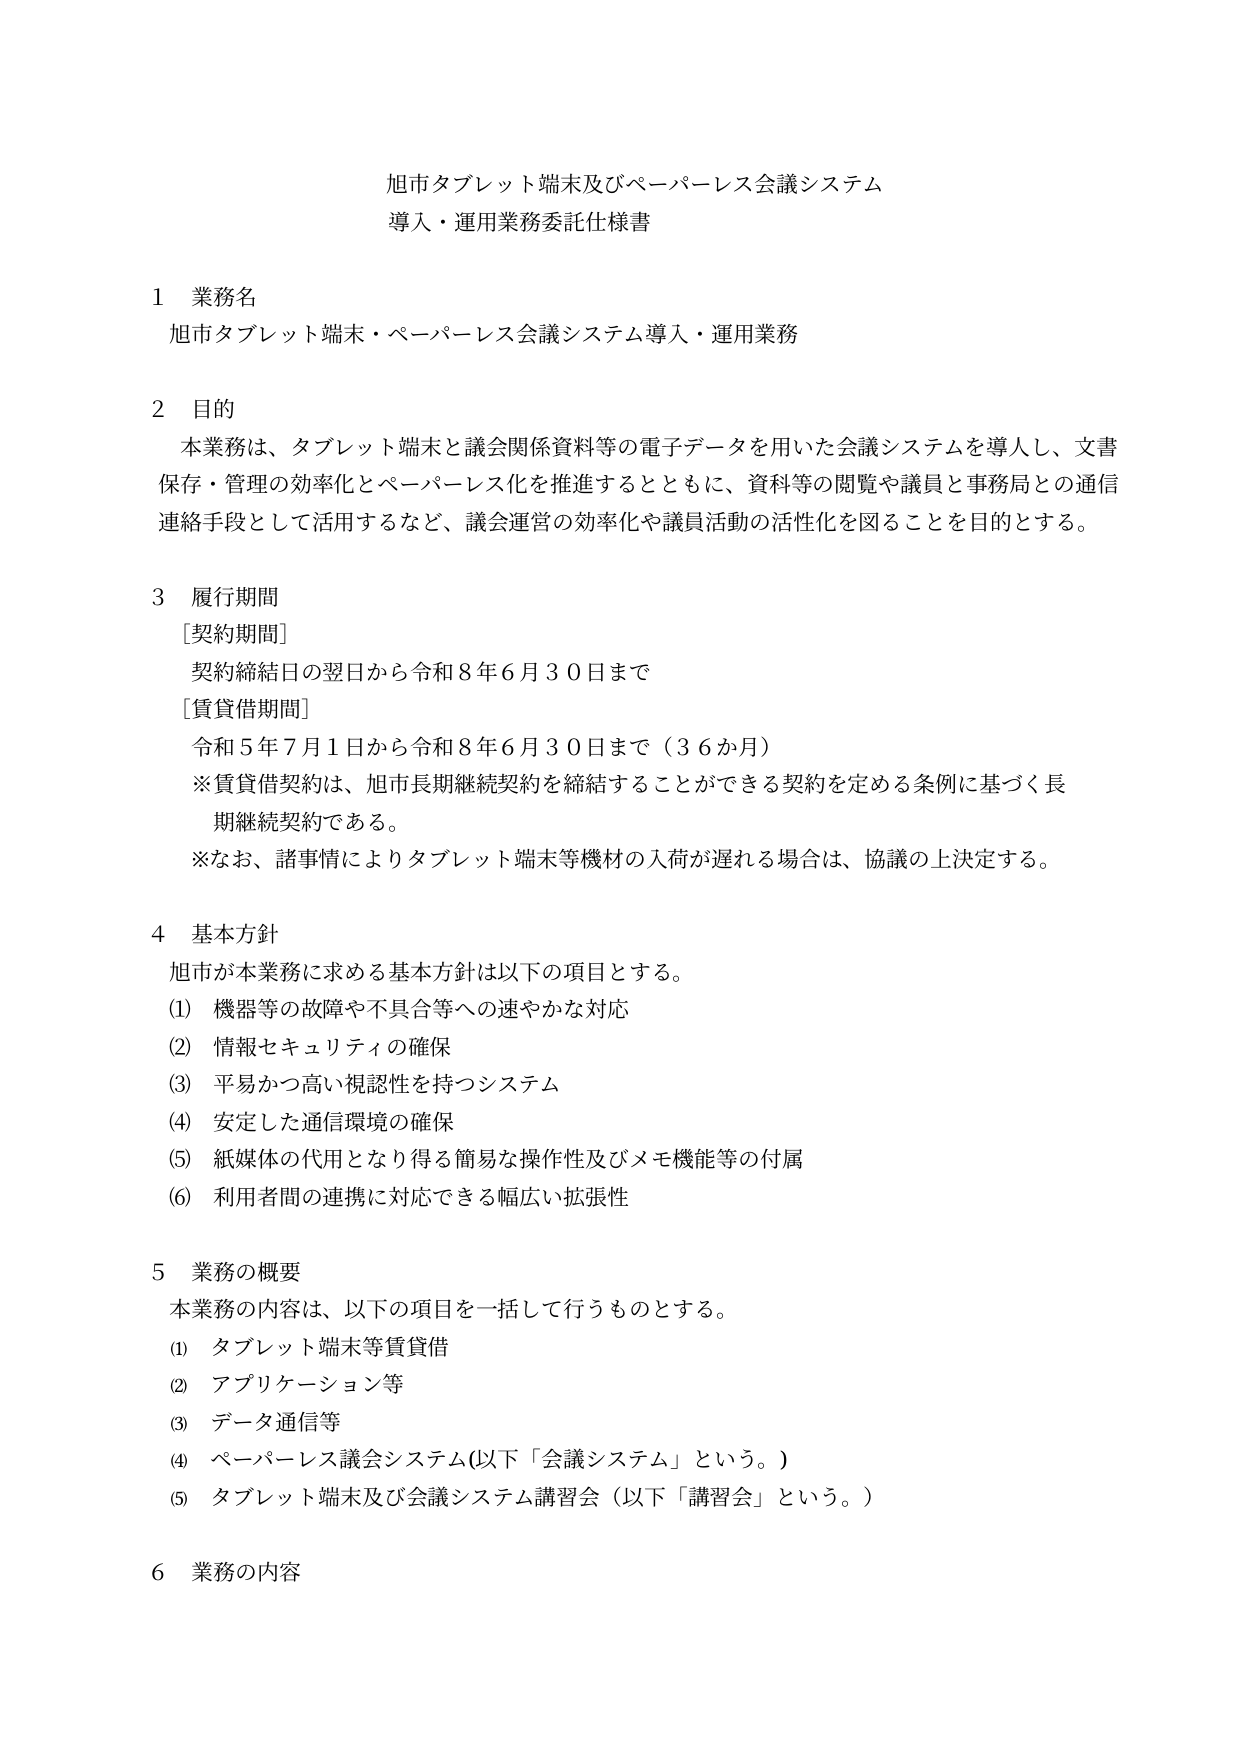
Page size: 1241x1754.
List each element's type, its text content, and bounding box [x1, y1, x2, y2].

text ※賃貸借契約は、旭市長期継続契約を締結することができる契約を定める条例に基づく長 [169, 764, 1122, 802]
text ⑵ アプリケーション等 [148, 1364, 1122, 1402]
text 本業務の内容は、以下の項目を一括して行うものとする。 [148, 1289, 1122, 1327]
text 導入・運用業務委託仕様書 [148, 202, 1122, 239]
text 令和５年７月１日から令和８年６月３０日まで（３６か月） [148, 727, 1122, 764]
text 旭市が本業務に求める基本方針は以下の項目とする。 [148, 952, 1122, 989]
text ⑷ ペーパーレス議会システム(以下「会議システム」という。) [148, 1439, 1122, 1477]
text ⑹ 利用者間の連携に対応できる幅広い拡張性 [148, 1177, 1122, 1214]
text 本業務は、タブレット端末と議会関係資料等の電子データを用いた会議システムを導人し、文書保存・管理の効率化とペーパーレス化を推進するとともに、資科等の閲覧や議員と事務局との通信連絡手段として活用するなど、議会運営の効率化や議員活動の活性化を図ることを目的とする。 [159, 427, 1122, 539]
text ⑵ 情報セキュリティの確保 [148, 1027, 1122, 1064]
text 旭市タブレット端末及びペーパーレス会議システム [148, 164, 1122, 202]
text ５ 業務の概要 [148, 1252, 1122, 1289]
text ３ 履行期間 [148, 577, 1122, 614]
text ⑴ 機器等の故障や不具合等への速やかな対応 [148, 989, 1122, 1027]
text ⑴ タブレット端末等賃貸借 [148, 1327, 1122, 1364]
text ４ 基本方針 [148, 914, 1122, 952]
text 契約締結日の翌日から令和８年６月３０日まで [148, 652, 1122, 689]
text ［賃貸借期間］ [148, 689, 1122, 727]
text ⑶ データ通信等 [148, 1402, 1122, 1439]
text 旭市タブレット端末・ペーパーレス会議システム導入・運用業務 [148, 314, 1122, 352]
text ６ 業務の内容 [148, 1552, 1122, 1589]
text 期継続契約である。 [169, 802, 1122, 839]
text ⑷ 安定した通信環境の確保 [148, 1102, 1122, 1139]
text ⑶ 平易かつ高い視認性を持つシステム [148, 1064, 1122, 1102]
text ※なお、諸事情によりタブレット端末等機材の入荷が遅れる場合は、協議の上決定する。 [148, 839, 1122, 877]
text １ 業務名 [148, 277, 1122, 314]
text ２ 目的 [148, 389, 1122, 427]
text ⑸ タブレット端末及び会議システム講習会（以下「講習会」という。） [148, 1477, 1122, 1514]
text ［契約期間］ [148, 614, 1122, 652]
text ⑸ 紙媒体の代用となり得る簡易な操作性及びメモ機能等の付属 [148, 1139, 1122, 1177]
